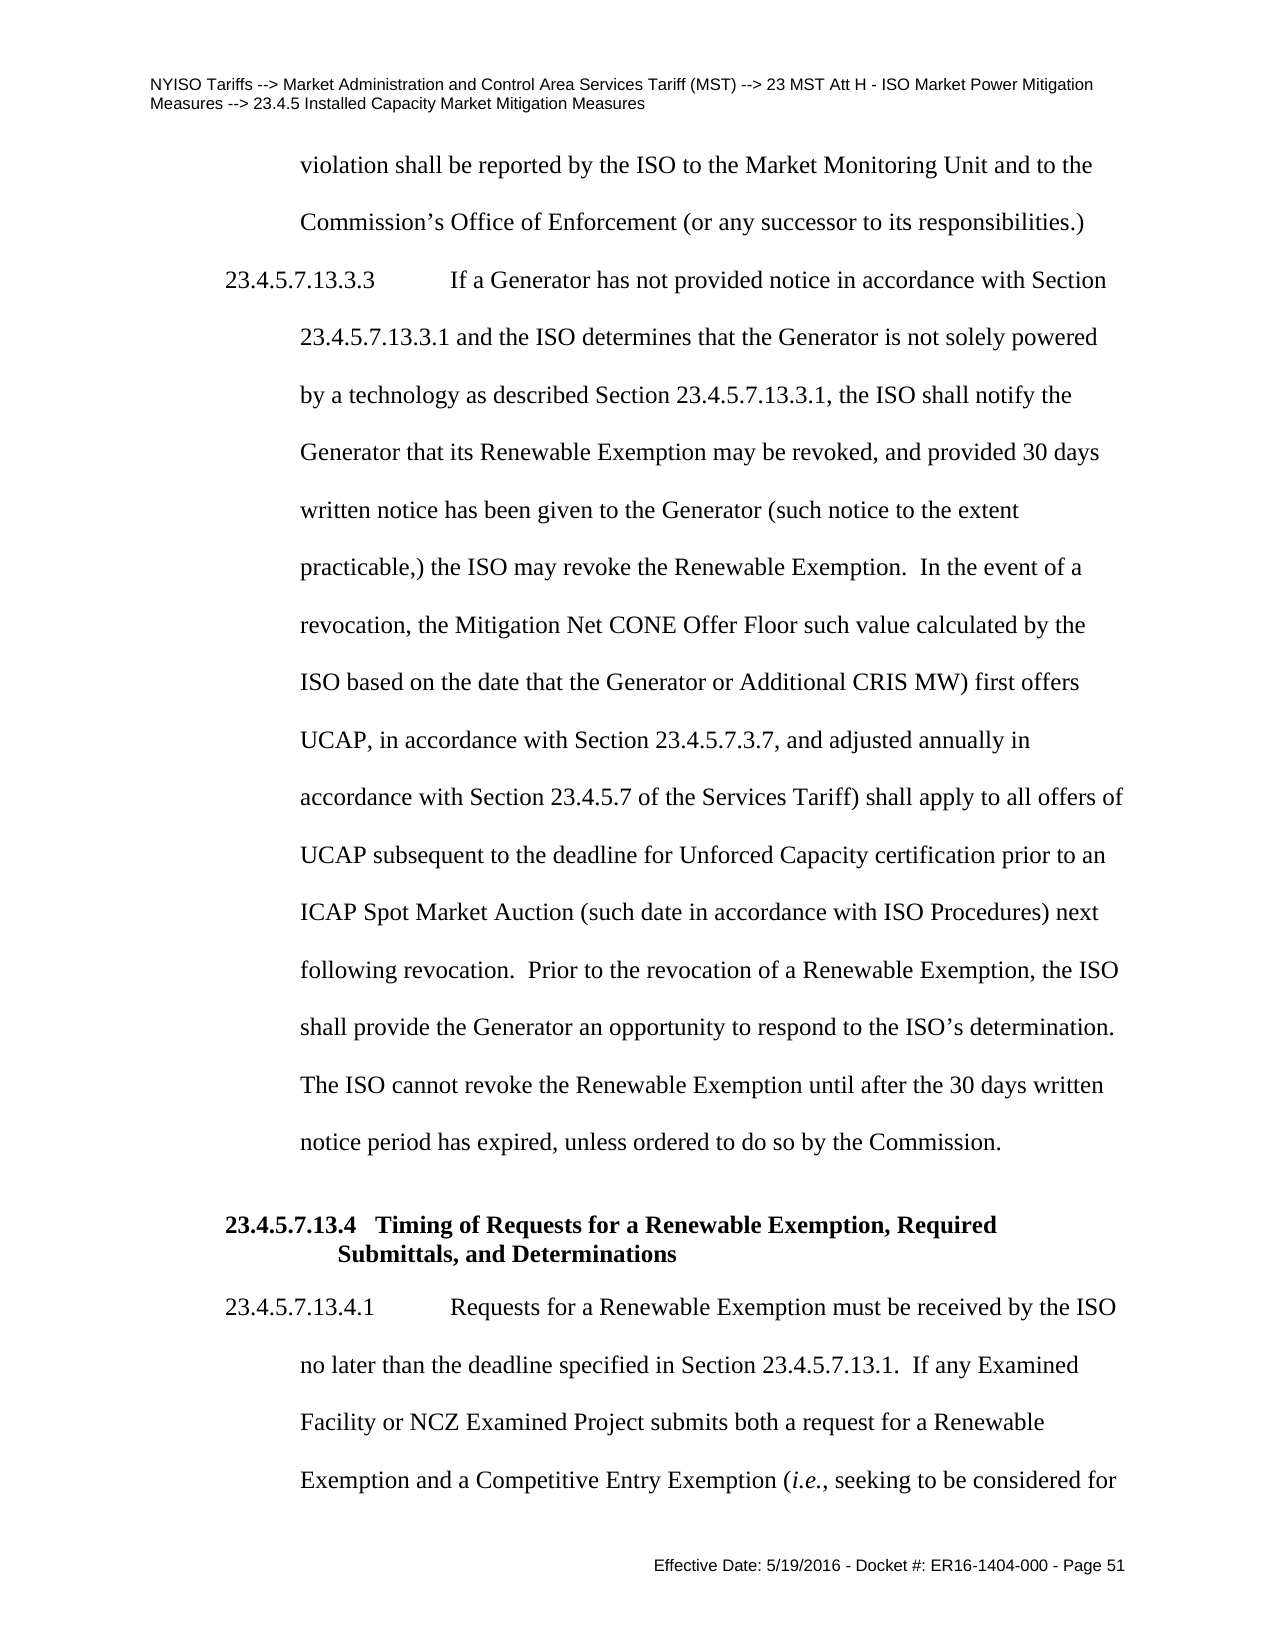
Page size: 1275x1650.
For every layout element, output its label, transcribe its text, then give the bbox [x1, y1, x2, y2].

subtitle 23.4.5.7.13.4 Timing of Requests for a Renewable Exemption, Required Submittals, and Determinations [225, 1210, 1125, 1267]
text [225, 150, 1125, 236]
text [225, 1292, 1125, 1494]
text 23.4.5.7.13.3.3 If a Generator has not provided notice in accordance with Section 23.4.5.7.13.3.1 and the ISO determines that the Generator is not solely powered by a technology as described Section 23.4.5.7.13.3.1, the ISO shall notify the Generator that its Renewable Exemption may be revoked, and provided 30 days written notice has been given to the Generator (such notice to the extent practicable,) the ISO may revoke the Renewable Exemption. In the event of a revocation, the Mitigation Net CONE Offer Floor such value calculated by the ISO based on the date that the Generator or Additional CRIS MW) first offers UCAP, in accordance with Section 23.4.5.7.3.7, and adjusted annually in accordance with Section 23.4.5.7 of the Services Tariff) shall apply to all offers of UCAP subsequent to the deadline for Unforced Capacity certification prior to an ICAP Spot Market Auction (such date in accordance with ISO Procedures) next following revocation. Prior to the revocation of a Renewable Exemption, the ISO shall provide the Generator an opportunity to respond to the ISO’s determination. The ISO cannot revoke the Renewable Exemption until after the 30 days written notice period has expired, unless ordered to do so by the Commission. [225, 265, 1125, 1156]
